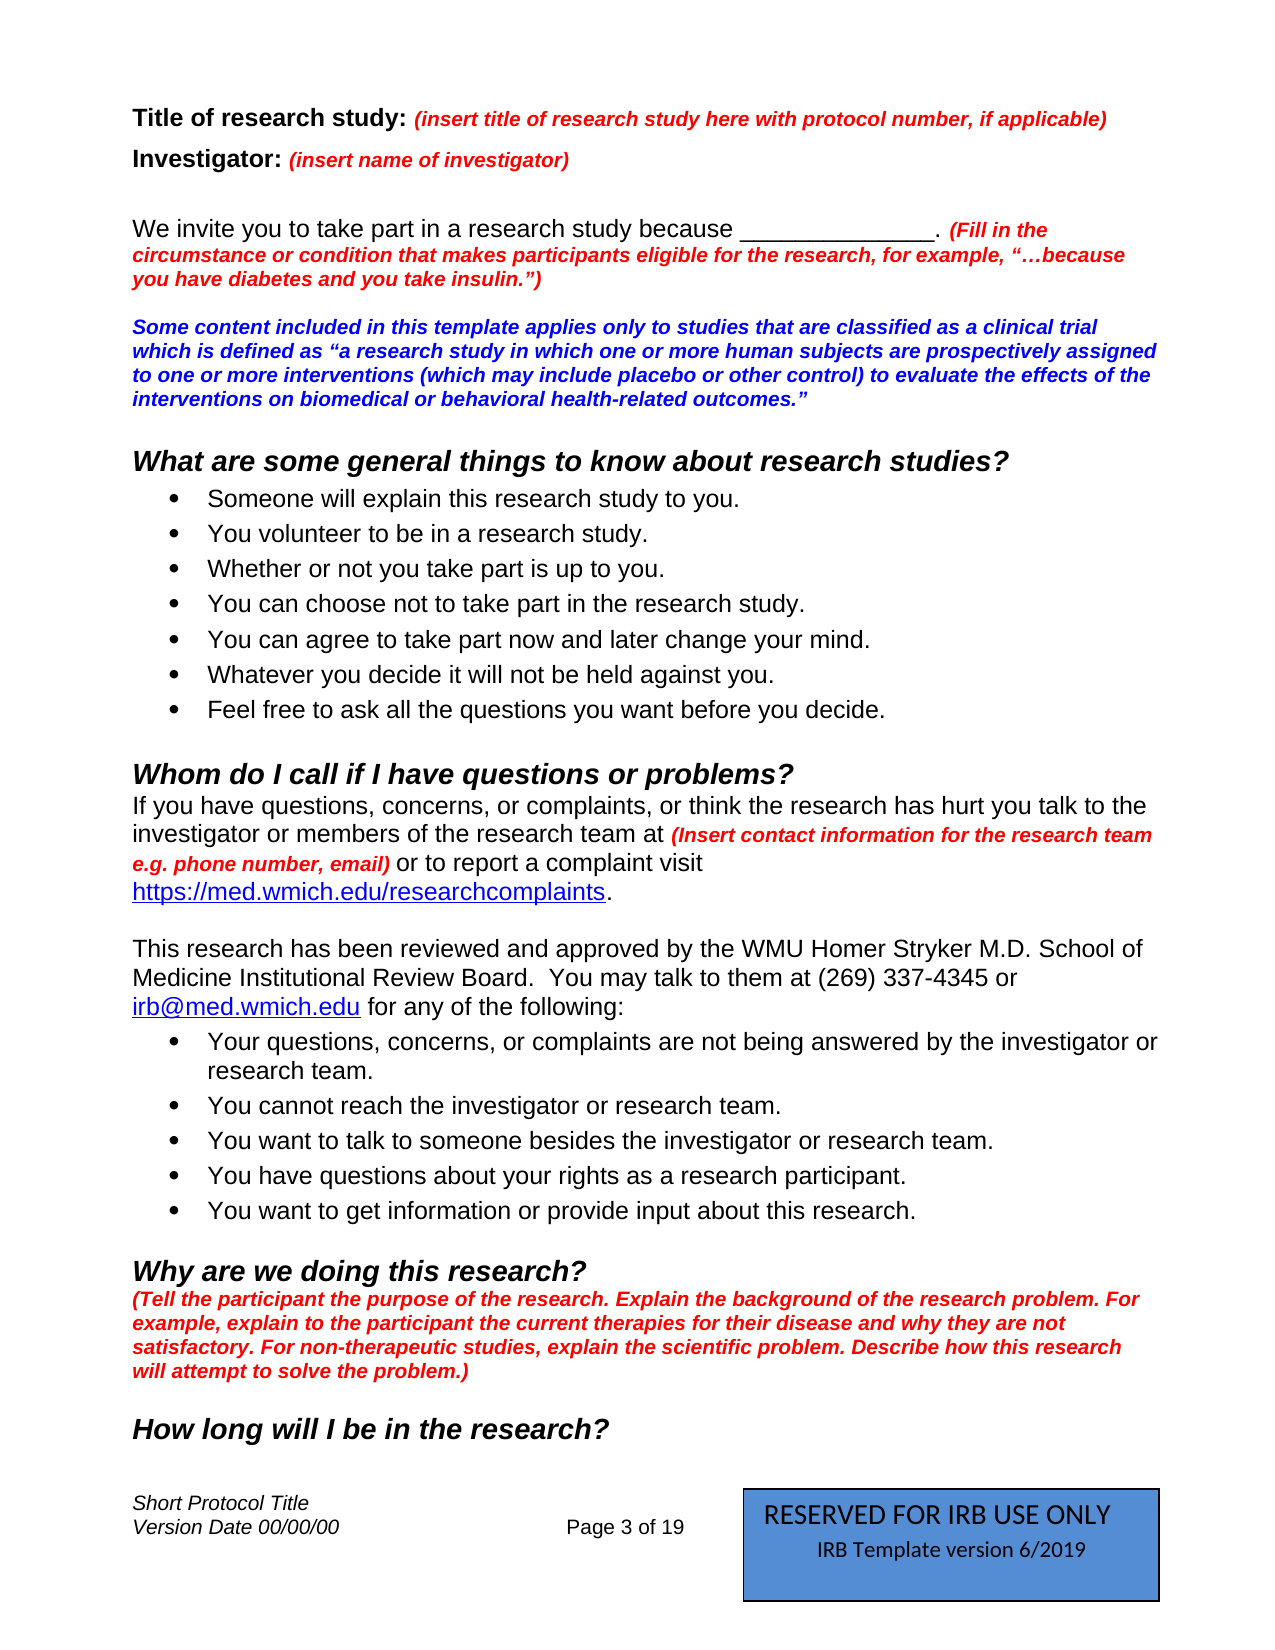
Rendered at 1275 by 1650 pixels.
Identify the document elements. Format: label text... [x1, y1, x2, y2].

text How long will I be in the research? [132, 1412, 1162, 1445]
list Feel free to ask all the questions you want before you decide. [169, 695, 1162, 724]
text Whom do I call if I have questions or problems? [132, 757, 1162, 791]
list You volunteer to be in a research study. [169, 519, 1162, 548]
text This research has been reviewed and approved by the WMU Homer Stryker M.D. School of Medicine Institutional Review Board. You may talk to them at (269) 337-4345 or irb@med.wmich.edu for any of the following: [132, 934, 1162, 1021]
text (Tell the participant the purpose of the research. Explain the background of the research problem. For example, explain to the participant the current therapies for their disease and why they are not satisfactory. For non-therapeutic studies, explain the scientific problem. Describe how this research will attempt to solve the problem.) [132, 1287, 1162, 1383]
list Whether or not you take part is up to you. [169, 554, 1162, 583]
list You have questions about your rights as a research participant. [169, 1161, 1162, 1190]
text Why are we doing this research? [132, 1254, 1162, 1287]
text Investigator: (insert name of investigator) [132, 144, 1162, 173]
list Whatever you decide it will not be held against you. [169, 660, 1162, 688]
list Someone will explain this research study to you. [169, 484, 1162, 513]
list You can agree to take part now and later change your mind. [169, 624, 1162, 653]
text What are some general things to know about research studies? [132, 444, 1162, 478]
text We invite you to take part in a research study because ______________. (Fill in the circumstance or condition that makes participants eligible for the research, for example, “…because you have diabetes and you take insulin.”) [132, 214, 1162, 291]
text Some content included in this template applies only to studies that are classified as a clinical trial which is defined as “a research study in which one or more human subjects are prospectively assigned to one or more interventions (which may include placebo or other control) to evaluate the effects of the interventions on biomedical or behavioral health-related outcomes.” [132, 315, 1162, 411]
list You want to talk to someone besides the investigator or research team. [169, 1126, 1162, 1155]
text Title of research study: (insert title of research study here with protocol number, if applicable) [132, 103, 1162, 132]
list You can choose not to take part in the research study. [169, 589, 1162, 618]
list Your questions, concerns, or complaints are not being answered by the investigator or research team. [169, 1027, 1162, 1084]
list You cannot reach the investigator or research team. [169, 1091, 1162, 1120]
list You want to get information or provide input about this research. [169, 1196, 1162, 1225]
text If you have questions, concerns, or complaints, or think the research has hurt you talk to the investigator or members of the research team at (Insert contact information for the research team e.g. phone number, email) or to report a complaint visit https://med.wmich.edu/researchcomplaints. [132, 791, 1162, 906]
